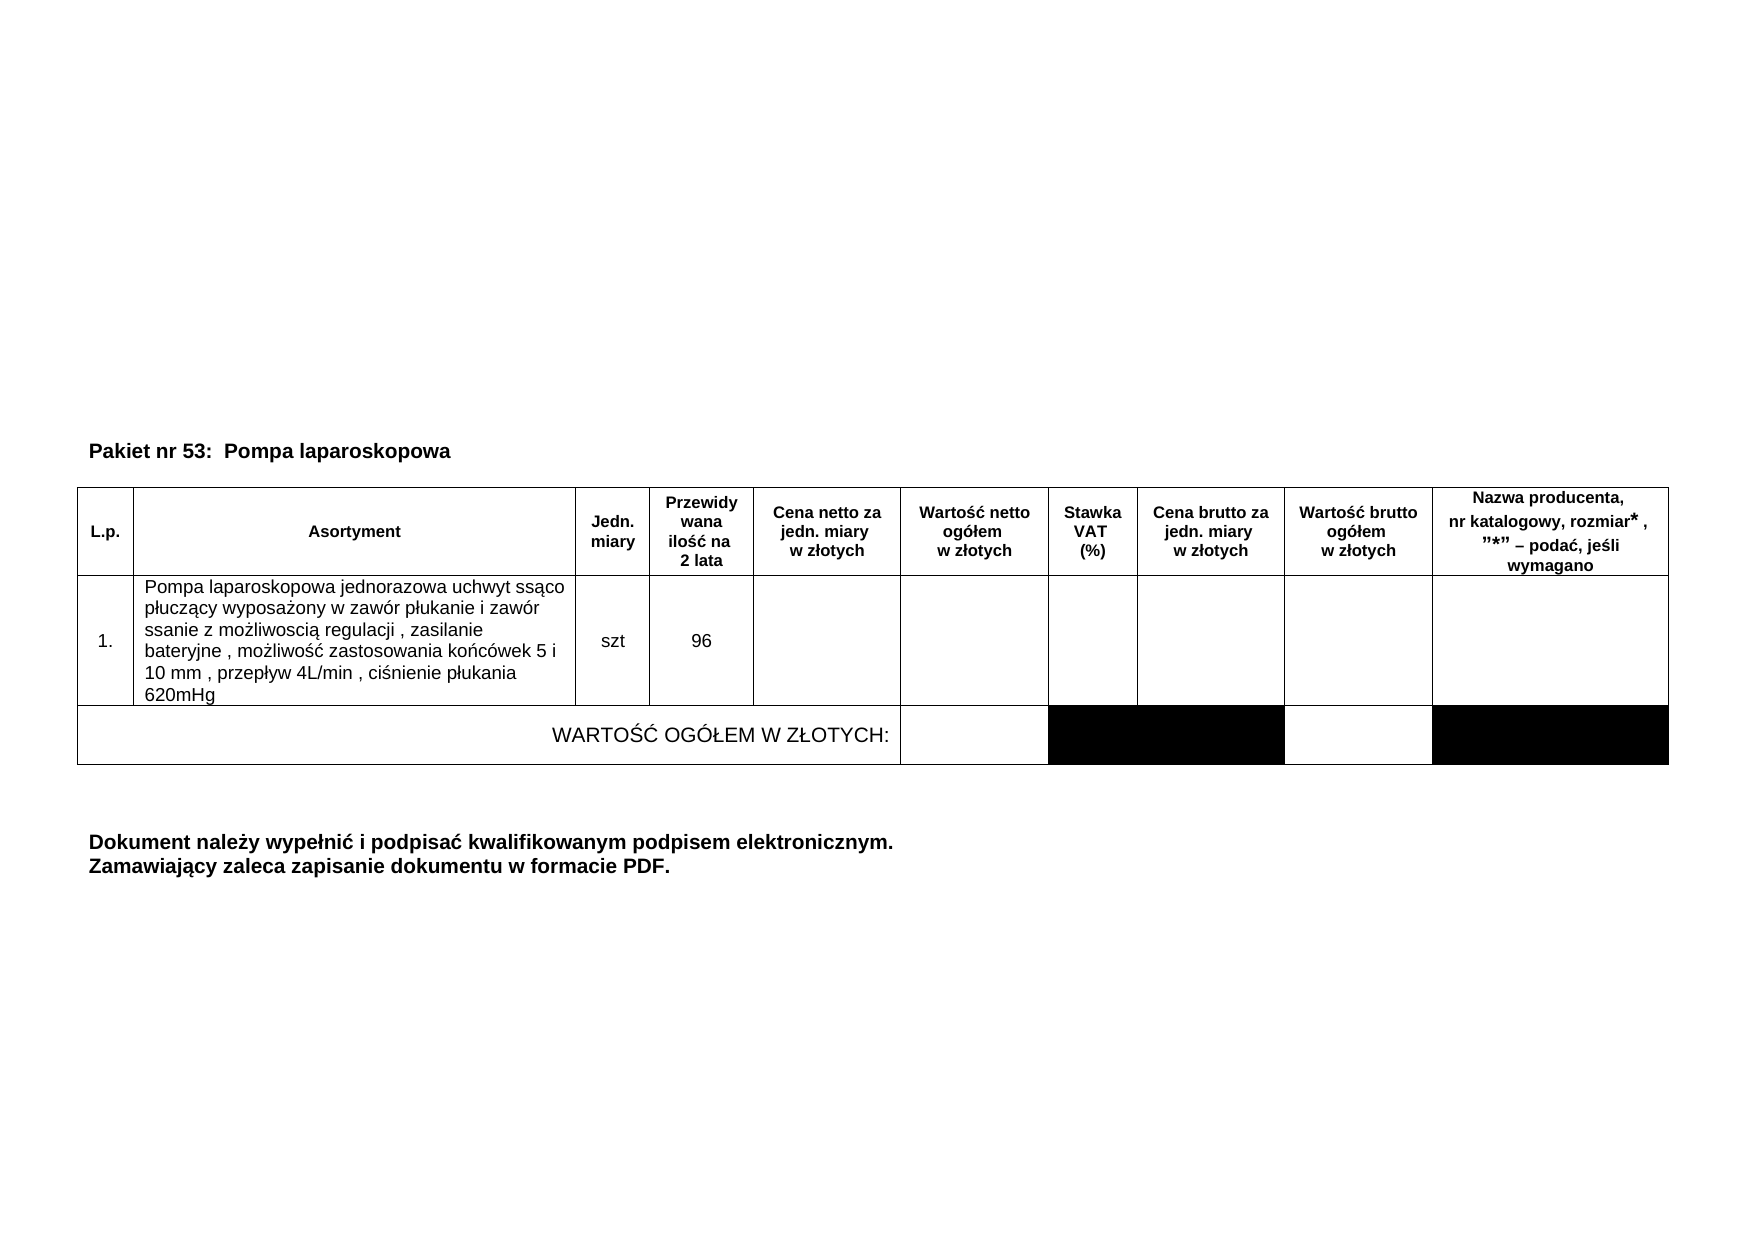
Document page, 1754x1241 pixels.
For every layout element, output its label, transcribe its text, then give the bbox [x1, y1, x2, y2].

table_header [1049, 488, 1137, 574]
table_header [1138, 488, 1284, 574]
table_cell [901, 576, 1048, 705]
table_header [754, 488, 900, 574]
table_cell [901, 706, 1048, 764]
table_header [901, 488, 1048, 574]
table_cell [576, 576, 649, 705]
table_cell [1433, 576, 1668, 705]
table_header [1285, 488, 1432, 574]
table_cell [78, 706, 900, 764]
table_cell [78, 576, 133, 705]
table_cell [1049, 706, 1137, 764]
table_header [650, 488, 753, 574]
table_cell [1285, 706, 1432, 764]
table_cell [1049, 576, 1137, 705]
text Pakiet nr 53: Pompa laparoskopowa [89, 439, 1665, 463]
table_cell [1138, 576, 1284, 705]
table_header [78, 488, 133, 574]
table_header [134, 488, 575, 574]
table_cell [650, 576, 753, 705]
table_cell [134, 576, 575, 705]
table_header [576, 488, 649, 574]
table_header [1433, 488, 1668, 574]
text Dokument należy wypełnić i podpisać kwalifikowanym podpisem elektronicznym. [89, 829, 1665, 853]
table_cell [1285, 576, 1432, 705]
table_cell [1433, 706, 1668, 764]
text Zamawiający zaleca zapisanie dokumentu w formacie PDF. [89, 853, 1665, 877]
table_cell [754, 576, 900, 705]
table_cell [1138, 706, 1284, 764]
